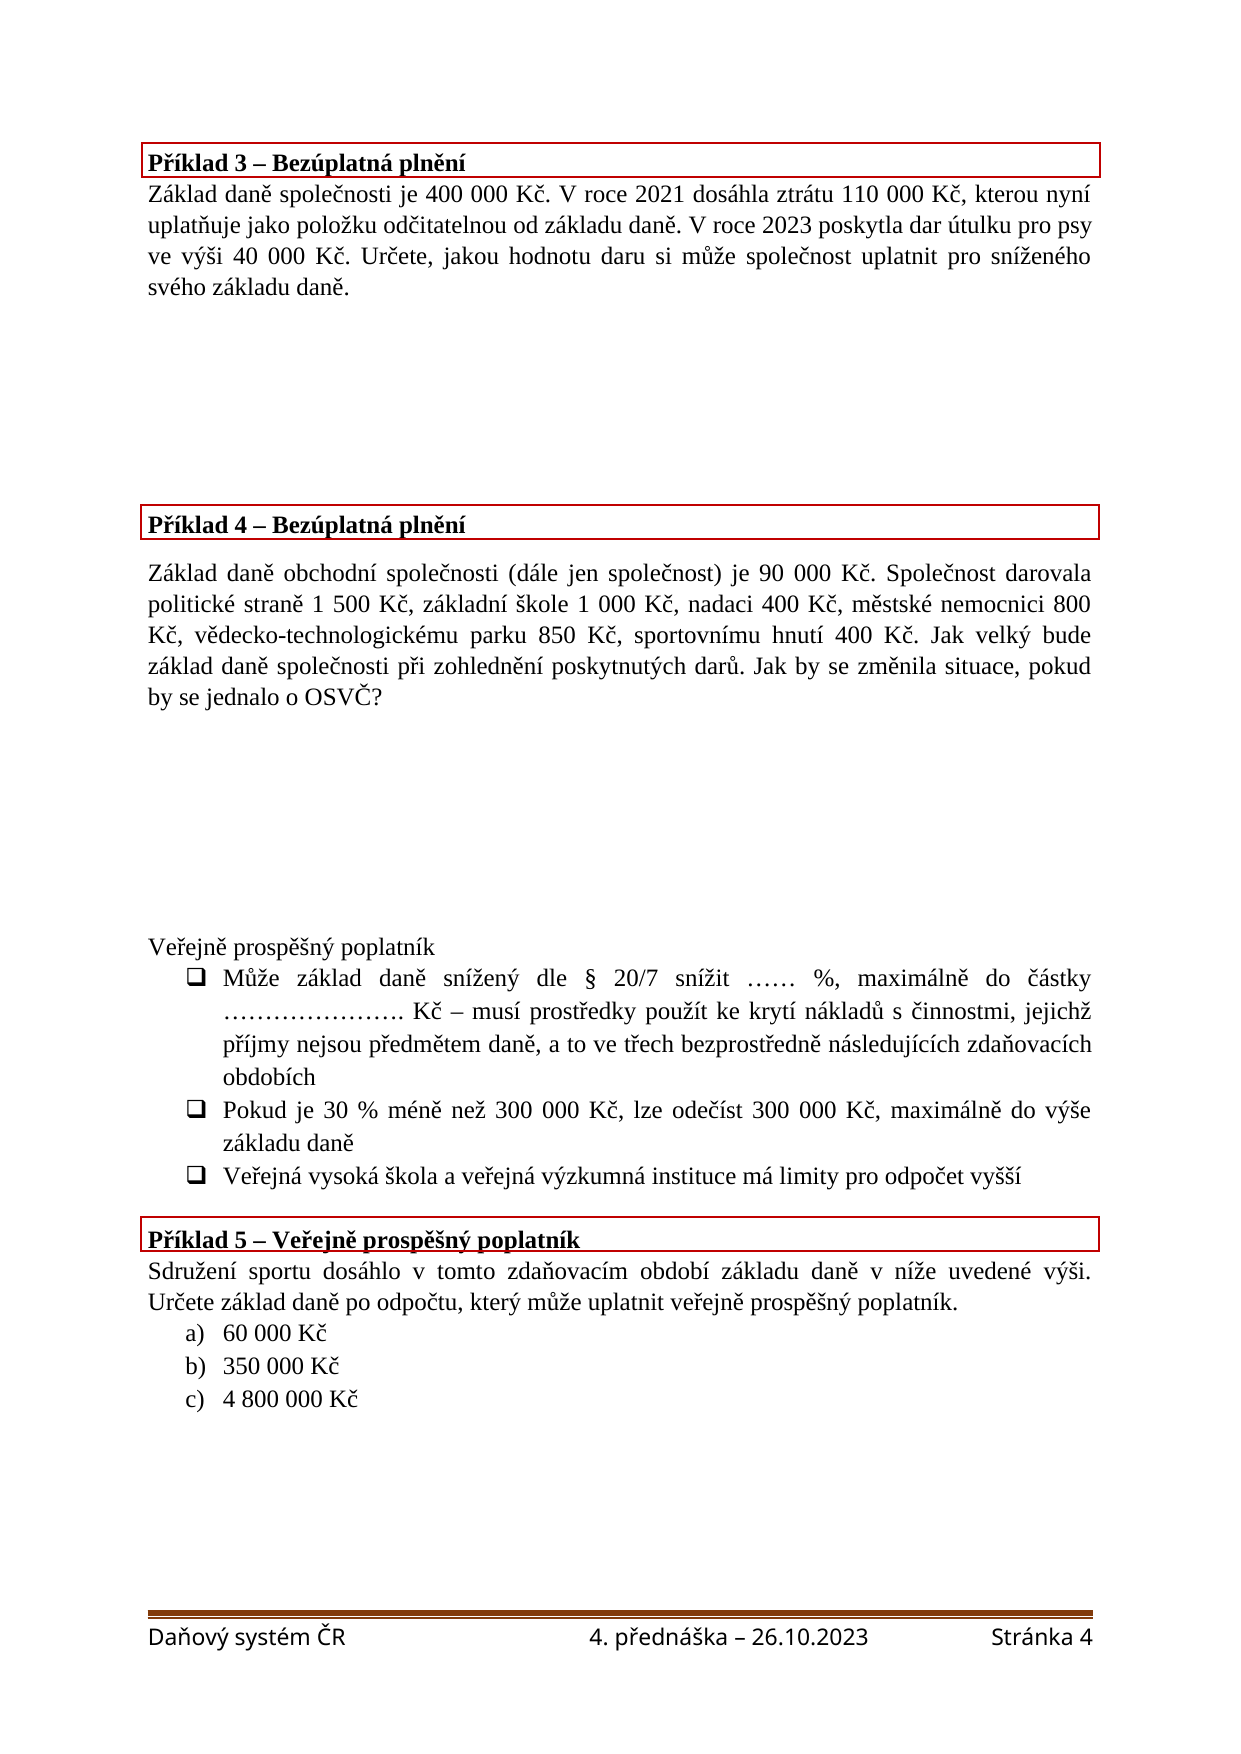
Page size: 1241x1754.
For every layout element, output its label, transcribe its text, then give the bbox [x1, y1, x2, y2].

text Veřejně prospěšný poplatník [148, 932, 1093, 961]
list 60 000 Kč [185, 1318, 1093, 1347]
list 4 800 000 Kč [185, 1384, 1093, 1413]
text Základ daně obchodní společnosti (dále jen společnost) je 90 000 Kč. Společnost darovala politické straně 1 500 Kč, základní škole 1 000 Kč, nadaci 400 Kč, městské nemocnici 800 Kč, vědecko-technologickému parku 850 Kč, sportovnímu hnutí 400 Kč. Jak velký bude základ daně společnosti při zohlednění poskytnutých darů. Jak by se změnila situace, pokud by se jednalo o OSVČ? [148, 558, 1093, 711]
text Příklad 5 – Veřejně prospěšný poplatník [148, 1225, 1093, 1250]
text Příklad 4 – Bezúplatná plnění [148, 510, 1093, 538]
list Pokud je 30 % méně než 300 000 Kč, lze odečíst 300 000 Kč, maximálně do výše základu daně [185, 1095, 1093, 1157]
list Může základ daně snížený dle § 20/7 snížit …… %, maximálně do částky …………………. Kč – musí prostředky použít ke krytí nákladů s činnostmi, jejichž příjmy nejsou předmětem daně, a to ve třech bezprostředně následujících zdaňovacích obdobích [185, 963, 1093, 1091]
text Příklad 3 – Bezúplatná plnění [148, 148, 1093, 176]
text Sdružení sportu dosáhlo v tomto zdaňovacím období základu daně v níže uvedené výši. Určete základ daně po odpočtu, který může uplatnit veřejně prospěšný poplatník. [148, 1256, 1093, 1316]
list Veřejná vysoká škola a veřejná výzkumná instituce má limity pro odpočet vyšší [185, 1161, 1093, 1190]
text Základ daně společnosti je 400 000 Kč. V roce 2021 dosáhla ztrátu 110 000 Kč, kterou nyní uplatňuje jako položku odčitatelnou od základu daně. V roce 2023 poskytla dar útulku pro psy ve výši 40 000 Kč. Určete, jakou hodnotu daru si může společnost uplatnit pro sníženého svého základu daně. [148, 179, 1093, 301]
list 350 000 Kč [185, 1351, 1093, 1380]
